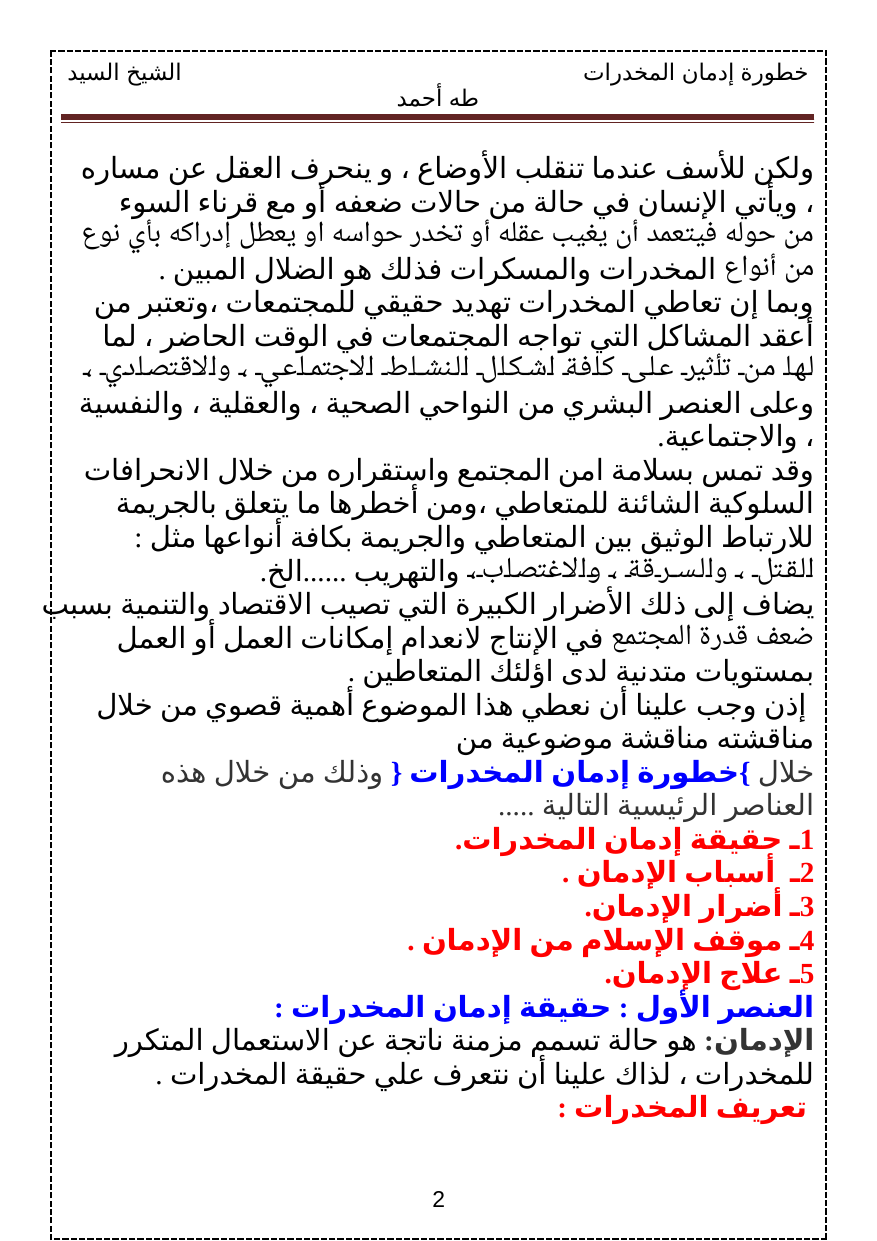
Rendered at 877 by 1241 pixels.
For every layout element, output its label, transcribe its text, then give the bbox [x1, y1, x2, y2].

text وقد تمس بسلامة امن المجتمع واستقراره من خلال الانحرافات السلوكية الشائنة للمتعاطي ،ومن أخطرها ما يتعلق بالجريمة للارتباط الوثيق بين المتعاطي والجريمة بكافة أنواعها مثل : القتل ، والسرقة ، والاغتصاب، والتهريب ......الخ. يضاف إلى ذلك الأضرار الكبيرة التي تصيب الاقتصاد والتنمية بسبب ضعف قدرة المجتمع في الإنتاج لانعدام إمكانات العمل أو العمل بمستويات متدنية لدى اؤلئك المتعاطين . [76, 453, 814, 688]
text الإدمان: هو حالة تسمم مزمنة ناتجة عن الاستعمال المتكرر للمخدرات ، لذاك علينا أن نتعرف علي حقيقة المخدرات . تعريف المخدرات : [76, 1023, 814, 1124]
text 4ـ موقف الإسلام من الإدمان . [76, 923, 814, 956]
text 5ـ علاج الإدمان. [76, 956, 814, 990]
text 1ـ حقيقة إدمان المخدرات. [76, 822, 814, 856]
text العنصر الأول : حقيقة إدمان المخدرات : [76, 990, 814, 1023]
text ولكن للأسف عندما تنقلب الأوضاع ، و ينحرف العقل عن مساره ، ويأتي الإنسان في حالة من حالات ضعفه أو مع قرناء السوء من حوله فيتعمد أن يغيب عقله أو تخدر حواسه او يعطل إدراكه بأي نوع من أنواع المخدرات والمسكرات فذلك هو الضلال المبين . [76, 151, 814, 285]
text 3ـ أضرار الإدمان. [76, 889, 814, 923]
text إذن وجب علينا أن نعطي هذا الموضوع أهمية قصوي من خلال مناقشته مناقشة موضوعية من خلال }خطورة إدمان المخدرات { وذلك من خلال هذه العناصر الرئيسية التالية ..... [76, 688, 814, 822]
text وبما إن تعاطي المخدرات تهديد حقيقي للمجتمعات ،وتعتبر من أعقد المشاكل التي تواجه المجتمعات في الوقت الحاضر ، لما لها من تأثير على كافة اشكال النشاط الاجتماعي ، والاقتصادي ، وعلى العنصر البشري من النواحي الصحية ، والعقلية ، والنفسية ، والاجتماعية. [76, 285, 814, 453]
text 2ـ أسباب الإدمان . [76, 856, 814, 889]
